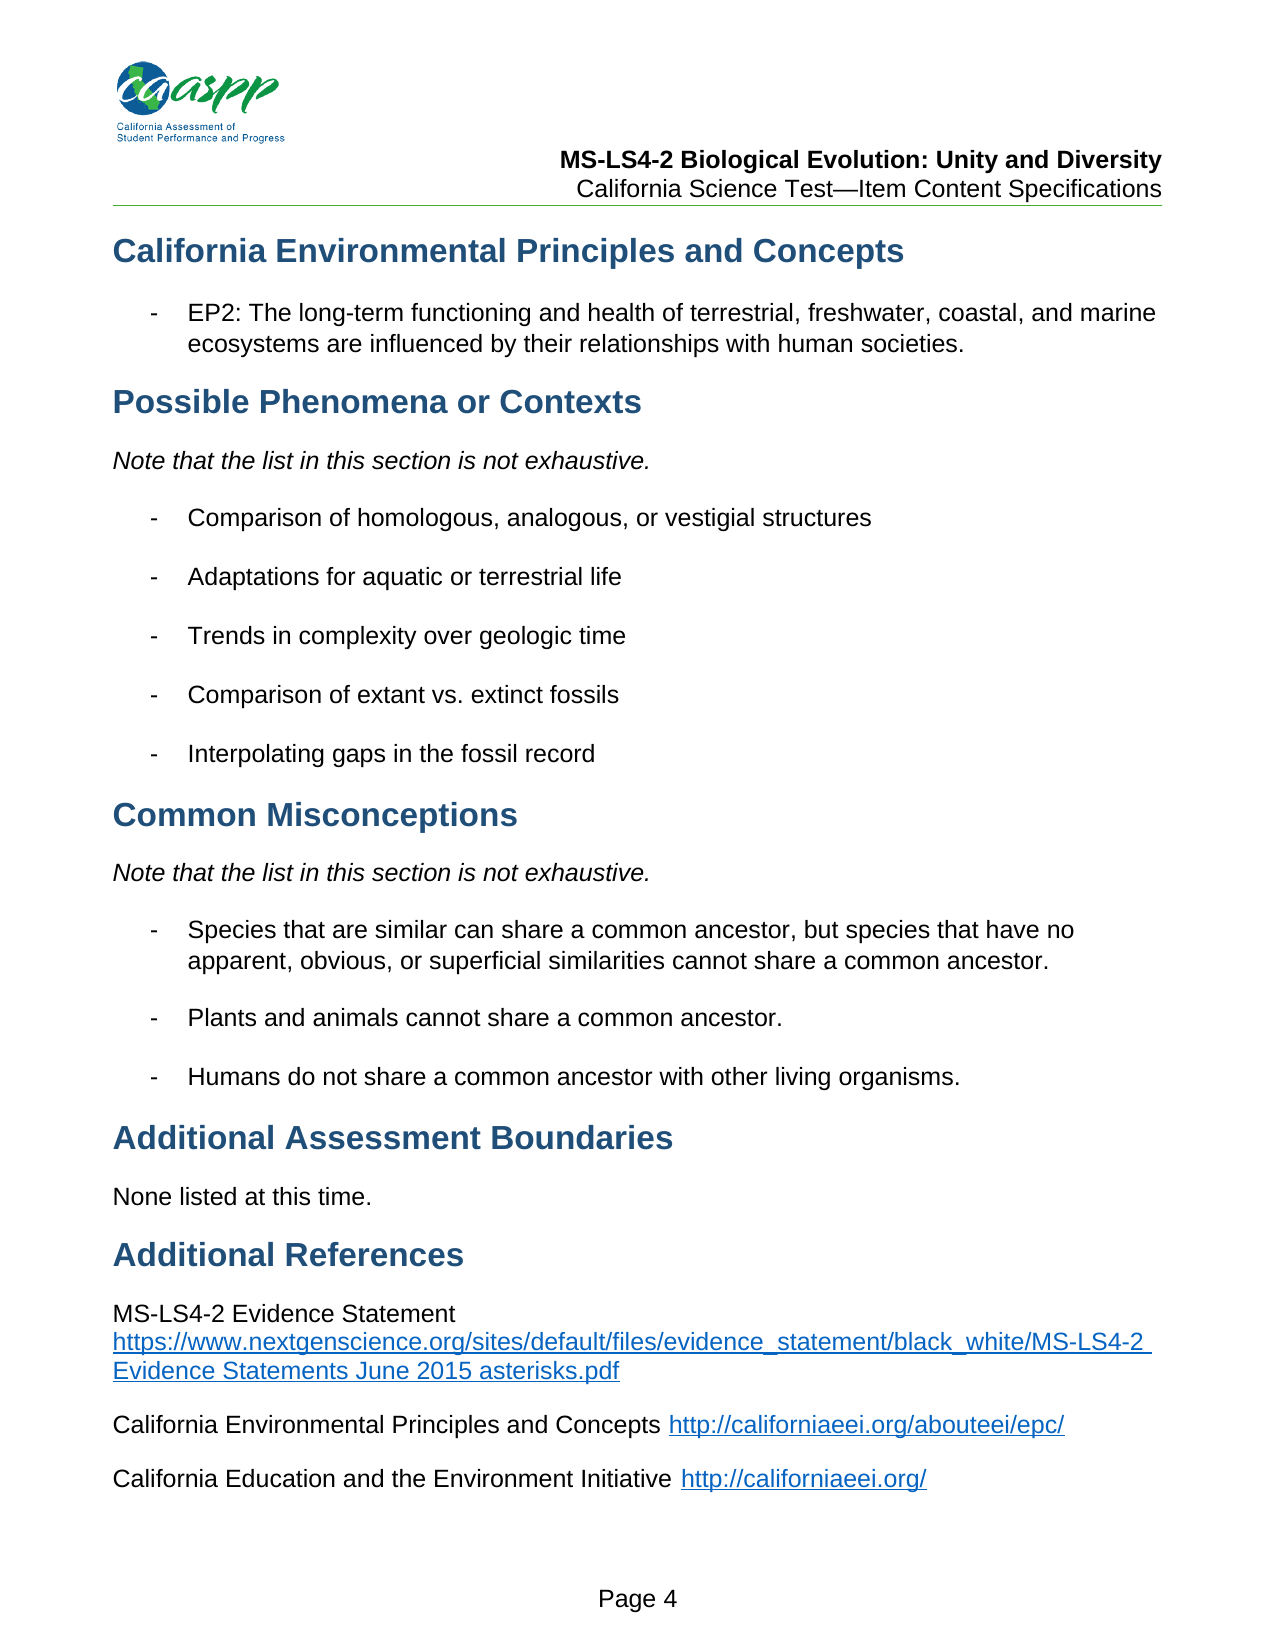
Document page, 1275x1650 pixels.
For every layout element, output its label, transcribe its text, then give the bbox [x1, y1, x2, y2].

text Comparison of extant vs. extinct fossils [150, 677, 1162, 711]
subtitle Additional Assessment Boundaries [112, 1118, 1162, 1156]
text California Education and the Environment Initiative http://californiaeei.org/ [112, 1464, 1162, 1492]
text California Environmental Principles and Concepts http://californiaeei.org/abouteei/epc/ [112, 1410, 1162, 1439]
subtitle Possible Phenomena or Contexts [112, 382, 1162, 421]
text Note that the list in this section is not exhaustive. [112, 858, 1162, 887]
text Adaptations for aquatic or terrestrial life [150, 559, 1162, 593]
text Humans do not share a common ancestor with other living organisms. [150, 1059, 1162, 1093]
text Species that are similar can share a common ancestor, but species that have no apparent, obvious, or superficial similarities cannot share a common ancestor. [150, 912, 1162, 975]
text Plants and animals cannot share a common ancestor. [150, 1000, 1162, 1034]
text Trends in complexity over geologic time [150, 618, 1162, 652]
text MS-LS4-2 Evidence Statement https://www.nextgenscience.org/sites/default/files/evidence_statement/black_white/MS-LS4-2 Evidence Statements June 2015 asterisks.pdf [112, 1299, 1162, 1385]
text Note that the list in this section is not exhaustive. [112, 446, 1162, 474]
text Interpolating gaps in the fossil record [150, 736, 1162, 770]
subtitle Common Misconceptions [112, 795, 1162, 833]
subtitle California Environmental Principles and Concepts [112, 231, 1162, 269]
text Comparison of homologous, analogous, or vestigial structures [150, 499, 1162, 534]
subtitle Additional References [112, 1235, 1162, 1274]
picture [112, 60, 287, 146]
text EP2: The long-term functioning and health of terrestrial, freshwater, coastal, and marine ecosystems are influenced by their relationships with human societies. [150, 294, 1162, 357]
text None listed at this time. [112, 1181, 1162, 1210]
